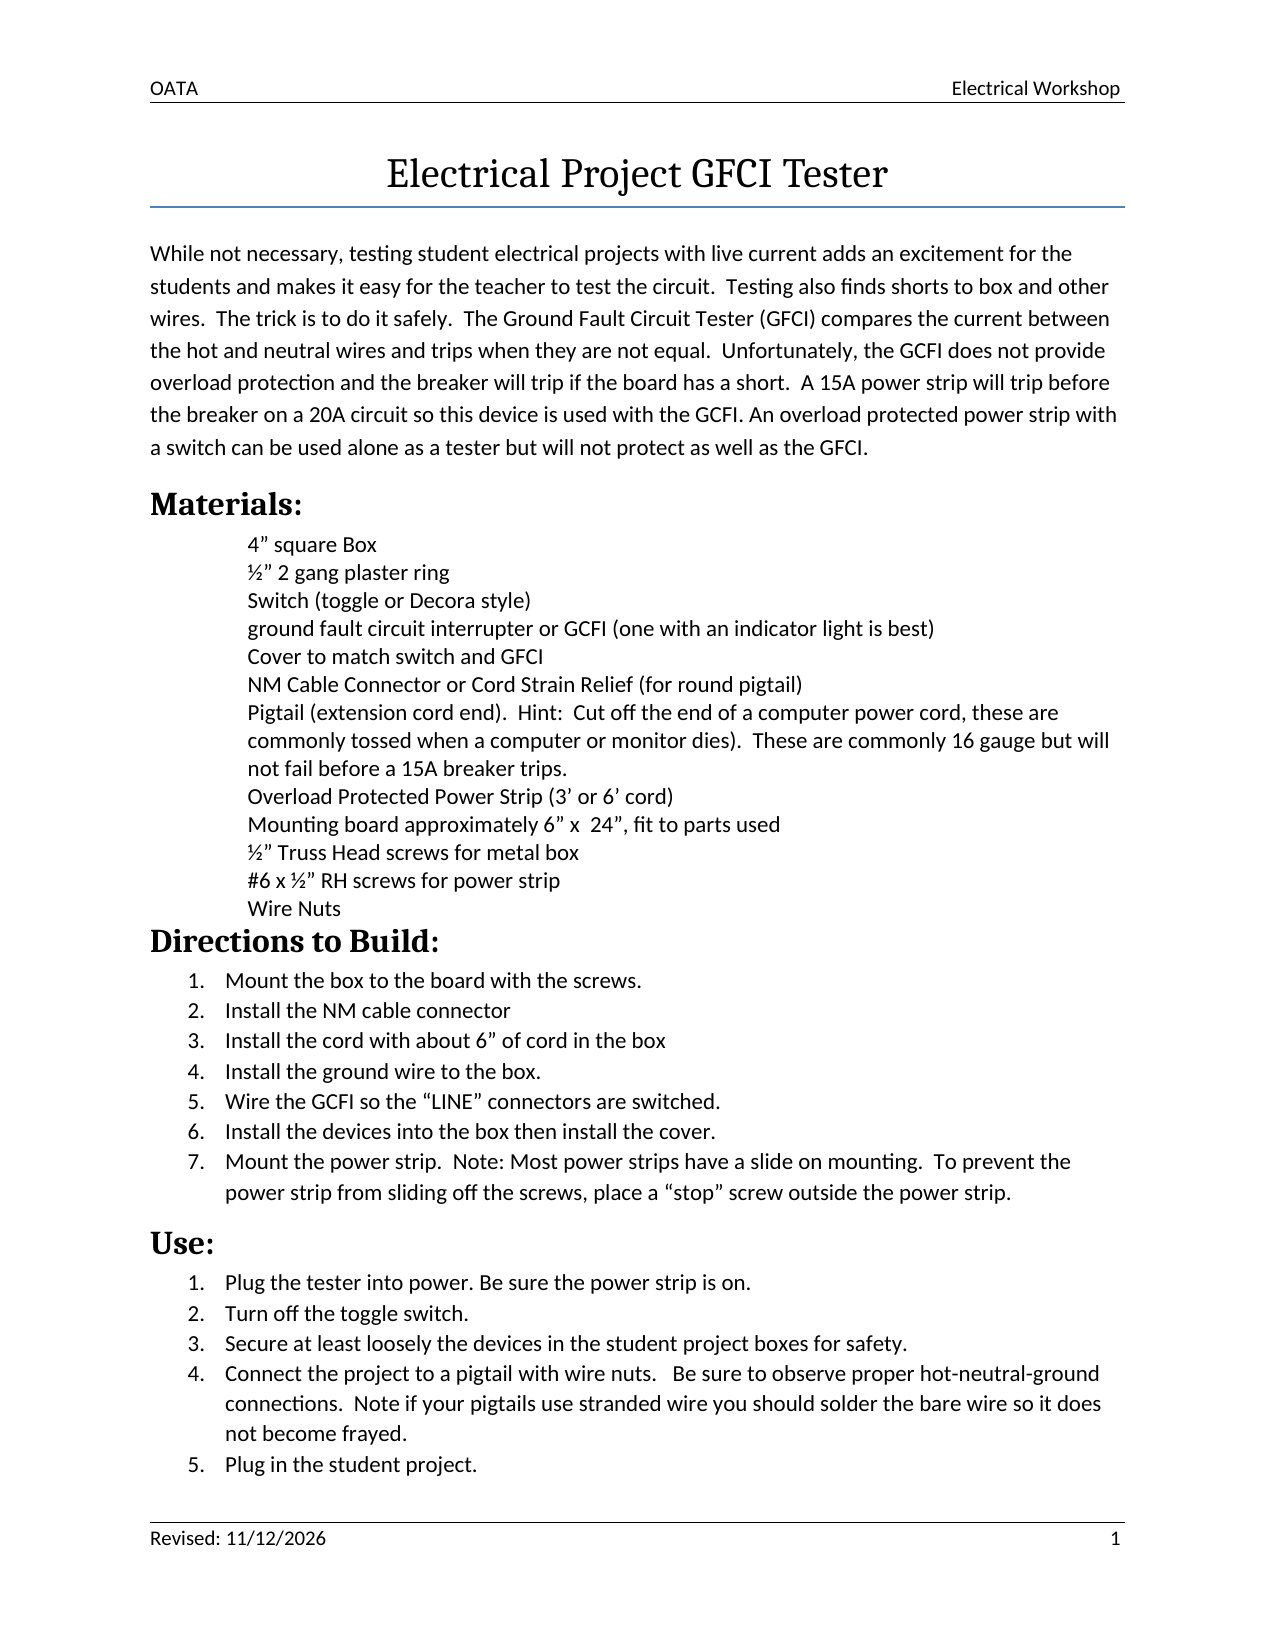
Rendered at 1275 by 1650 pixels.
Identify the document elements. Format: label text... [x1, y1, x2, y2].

list Install the ground wire to the box. [187, 1057, 1125, 1085]
table_cell Switch (toggle or Decora style) [236, 586, 1125, 614]
table_cell NM Cable Connector or Cord Strain Relief (for round pigtail) [236, 670, 1125, 698]
subtitle Directions to Build: [150, 922, 1125, 960]
list Connect the project to a pigtail with wire nuts. Be sure to observe proper hot-neutral-ground connections. Note if your pigtails use stranded wire you should solder the bare wire so it does not become frayed. [187, 1359, 1125, 1448]
list Install the devices into the box then install the cover. [187, 1117, 1125, 1145]
table_cell ½” Truss Head screws for metal box [236, 838, 1125, 866]
table_cell ½” 2 gang plaster ring [236, 558, 1125, 586]
subtitle Materials: [150, 486, 1125, 524]
list Turn off the toggle switch. [187, 1299, 1125, 1327]
list Plug in the student project. [187, 1450, 1125, 1478]
table_cell Overload Protected Power Strip (3’ or 6’ cord) [236, 782, 1125, 810]
table_cell Mounting board approximately 6” x 24”, fit to parts used [236, 810, 1125, 838]
list Plug the tester into power. Be sure the power strip is on. [187, 1268, 1125, 1297]
table_cell Pigtail (extension cord end). Hint: Cut off the end of a computer power cord, these are commonly tossed when a computer or monitor dies). These are commonly 16 gauge but will not fail before a 15A breaker trips. [236, 698, 1125, 782]
title Electrical Project GFCI Tester [150, 150, 1125, 206]
table_cell ground fault circuit interrupter or GCFI (one with an indicator light is best) [236, 614, 1125, 642]
list Wire the GCFI so the “LINE” connectors are switched. [187, 1087, 1125, 1115]
table_header 4” square Box [236, 530, 1125, 558]
list Install the NM cable connector [187, 996, 1125, 1024]
list Mount the box to the board with the screws. [187, 966, 1125, 994]
list Secure at least loosely the devices in the student project boxes for safety. [187, 1329, 1125, 1357]
list Mount the power strip. Note: Most power strips have a slide on mounting. To prevent the power strip from sliding off the screws, place a “stop” screw outside the power strip. [187, 1147, 1125, 1206]
table_cell #6 x ½” RH screws for power strip [236, 866, 1125, 894]
subtitle Use: [150, 1224, 1125, 1263]
text While not necessary, testing student electrical projects with live current adds an excitement for the students and makes it easy for the teacher to test the circuit. Testing also finds shorts to box and other wires. The trick is to do it safely. The Ground Fault Circuit Tester (GFCI) compares the current between the hot and neutral wires and trips when they are not equal. Unfortunately, the GCFI does not provide overload protection and the breaker will trip if the board has a short. A 15A power strip will trip before the breaker on a 20A circuit so this device is used with the GCFI. An overload protected power strip with a switch can be used alone as a tester but will not protect as well as the GFCI. [150, 239, 1125, 461]
table_cell Cover to match switch and GFCI [236, 642, 1125, 670]
list Install the cord with about 6” of cord in the box [187, 1027, 1125, 1054]
table_cell Wire Nuts [236, 894, 1125, 922]
